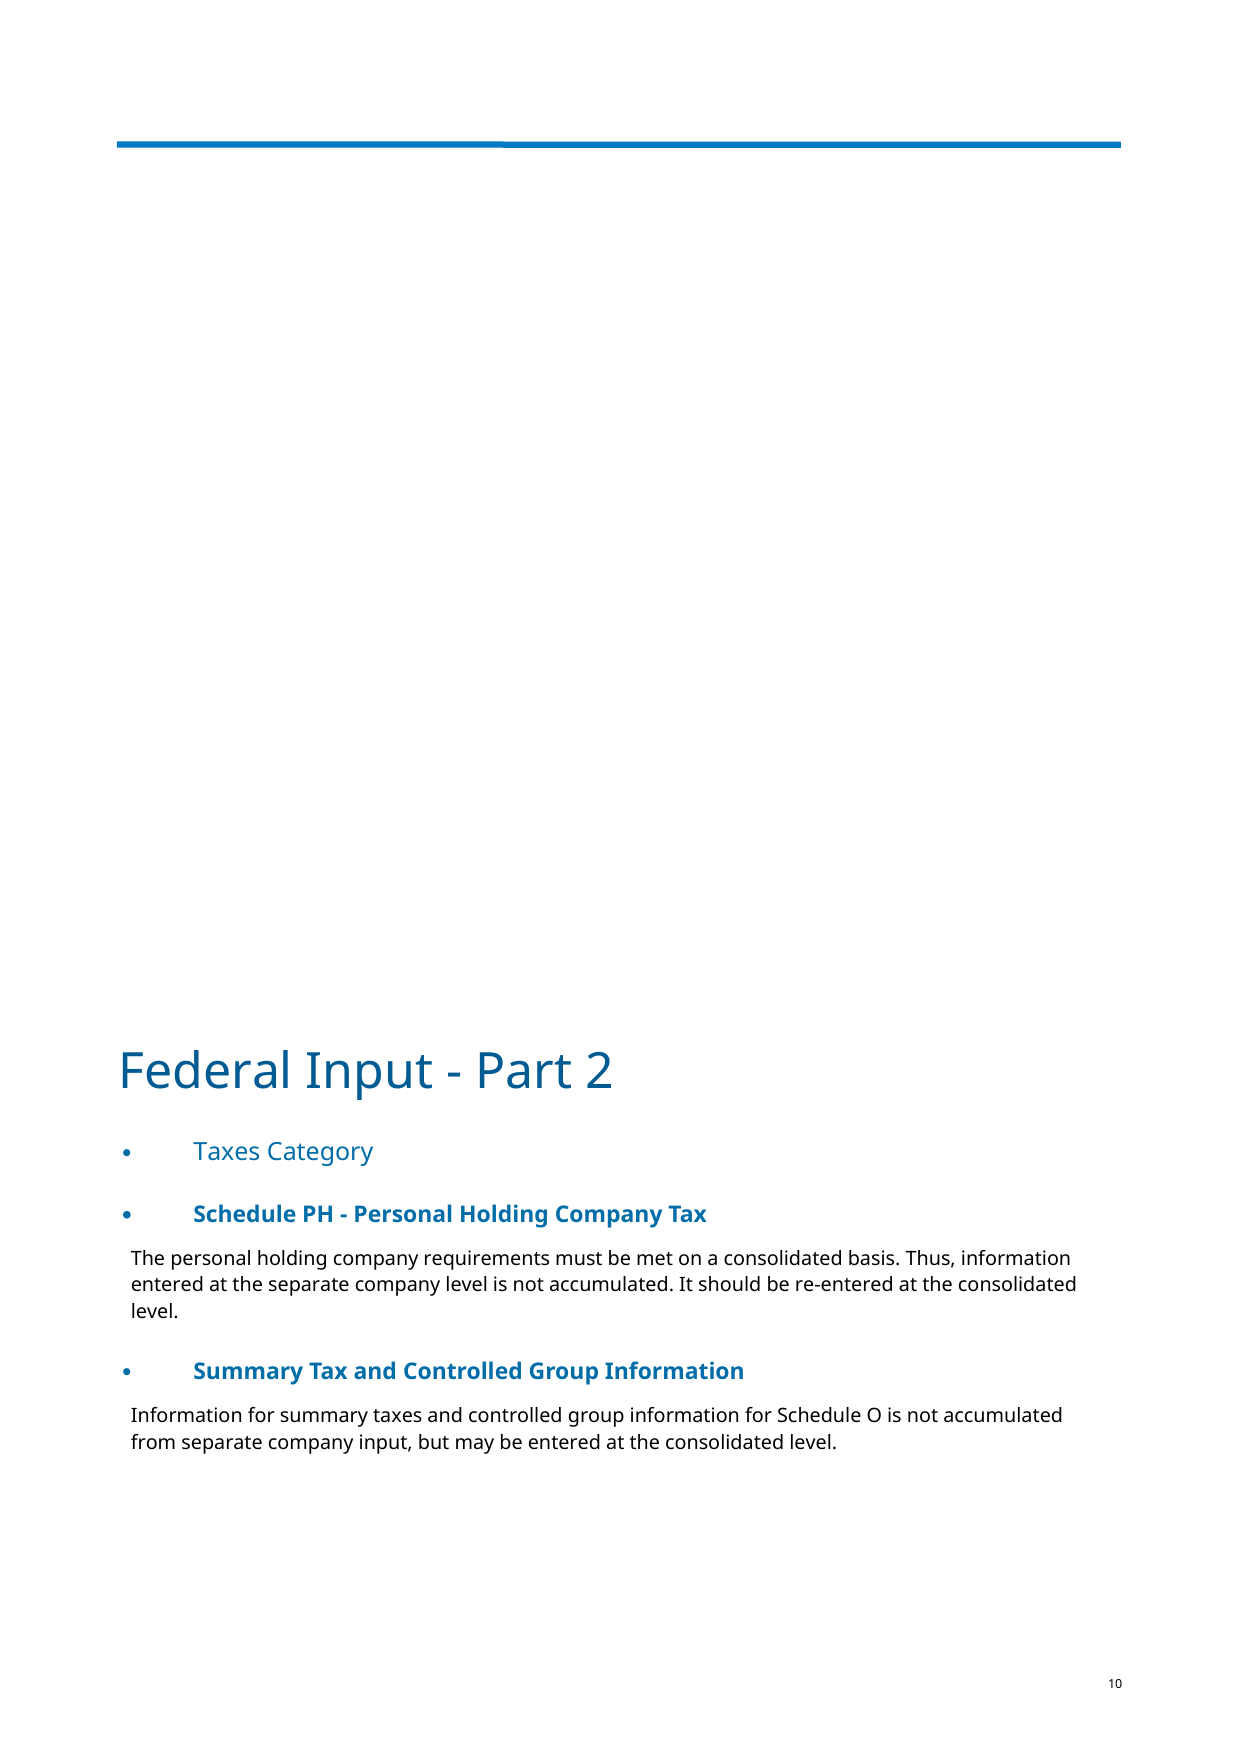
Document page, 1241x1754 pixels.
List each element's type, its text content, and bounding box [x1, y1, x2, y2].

list Taxes Category [123, 1133, 1117, 1167]
subtitle Federal Input - Part 2 [118, 1035, 1122, 1103]
list Schedule PH - Personal Holding Company Tax [123, 1197, 1117, 1229]
text The personal holding company requirements must be met on a consolidated basis. Thus, information entered at the separate company level is not accumulated. It should be re-entered at the consolidated level. [131, 1244, 1109, 1325]
list Summary Tax and Controlled Group Information [123, 1355, 1117, 1386]
text Information for summary taxes and controlled group information for Schedule O is not accumulated from separate company input, but may be entered at the consolidated level. [131, 1401, 1109, 1455]
